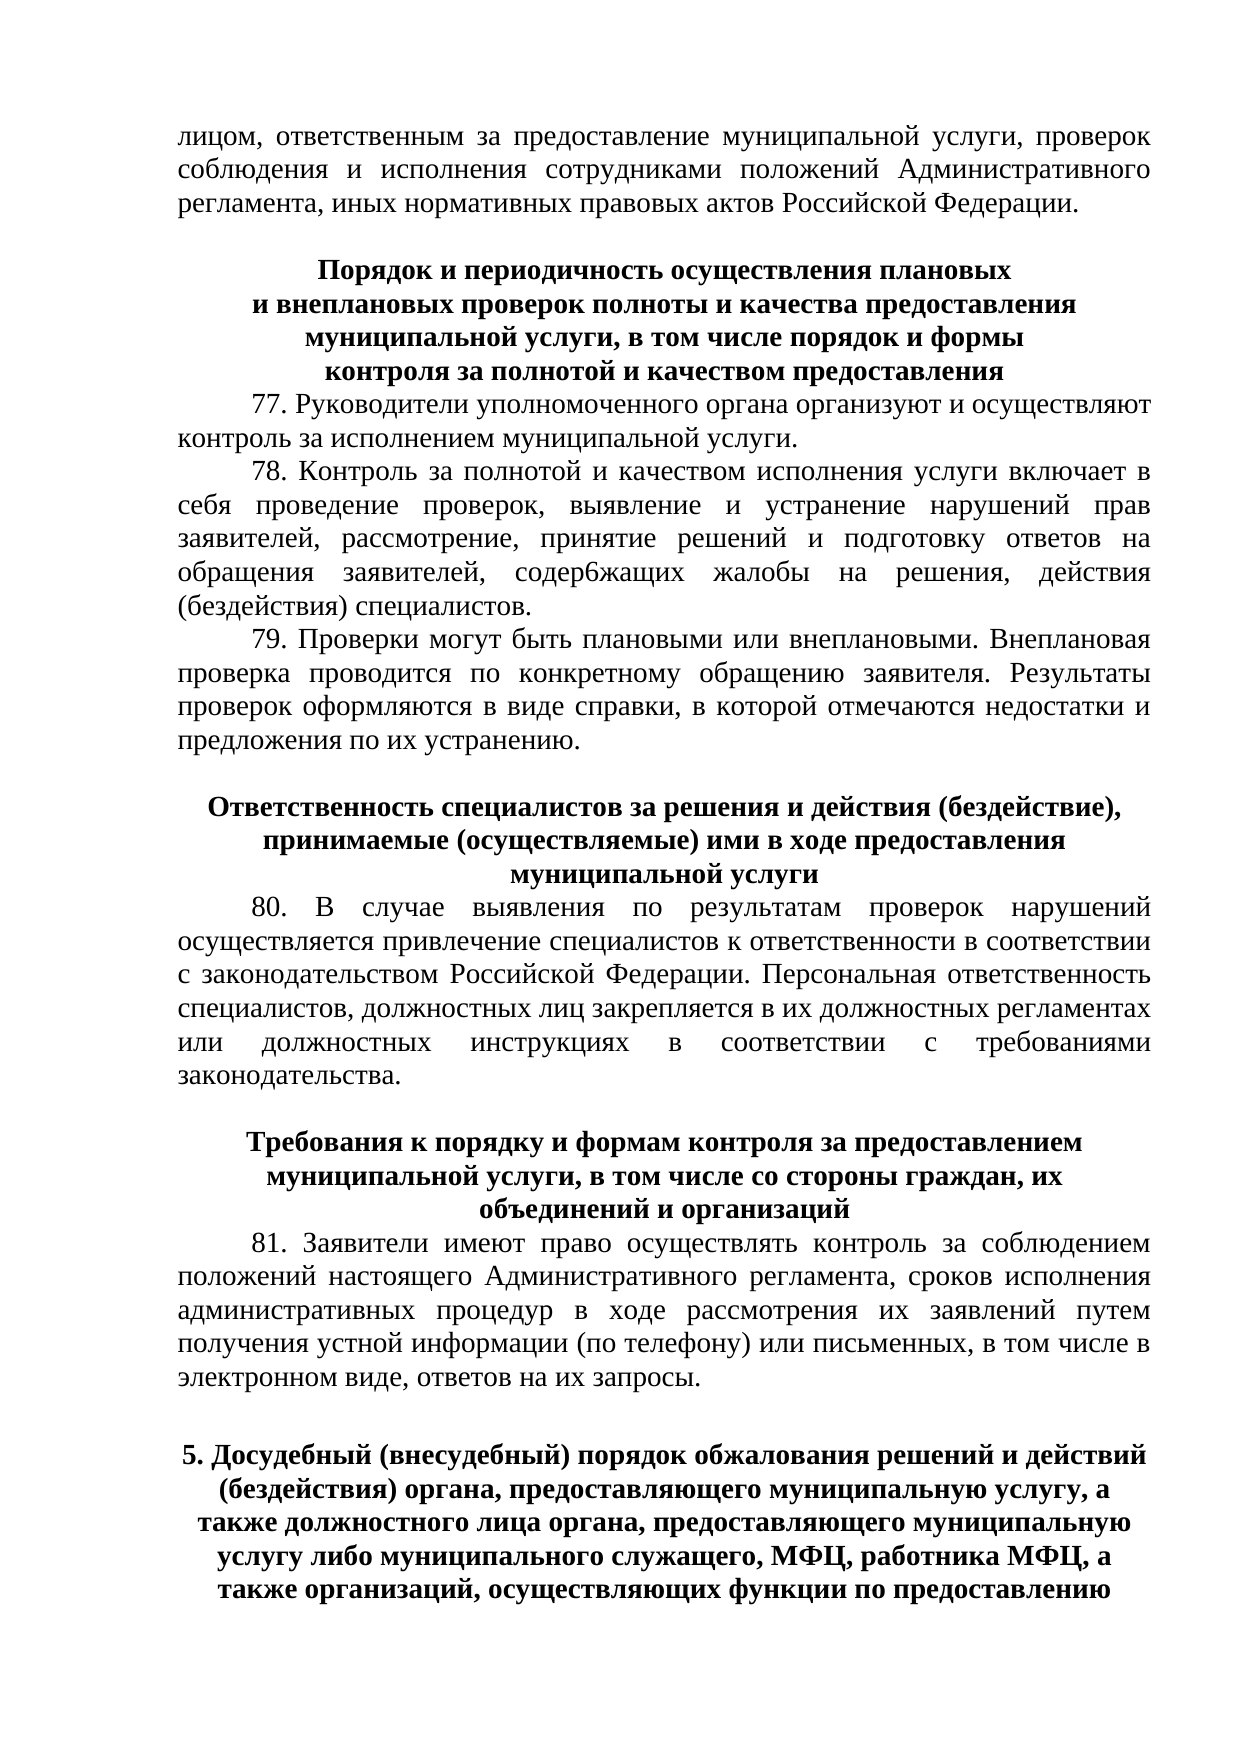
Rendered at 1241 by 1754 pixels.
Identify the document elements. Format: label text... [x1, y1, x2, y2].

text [177, 118, 1152, 219]
text 79. Проверки могут быть плановыми или внеплановыми. Внеплановая проверка проводится по конкретному обращению заявителя. Результаты проверок оформляются в виде справки, в которой отмечаются недостатки и предложения по их устранению. [177, 621, 1152, 755]
text Требования к порядку и формам контроля за предоставлением [177, 1124, 1152, 1158]
text 78. Контроль за полнотой и качеством исполнения услуги включает в себя проведение проверок, выявление и устранение нарушений прав заявителей, рассмотрение, принятие решений и подготовку ответов на обращения заявителей, содер6жащих жалобы на решения, действия (бездействия) специалистов. [177, 453, 1152, 621]
text 81. Заявители имеют право осуществлять контроль за соблюдением положений настоящего Административного регламента, сроков исполнения административных процедур в ходе рассмотрения их заявлений путем получения устной информации (по телефону) или письменных, в том числе в электронном виде, ответов на их запросы. [177, 1225, 1152, 1393]
text 77. Руководители уполномоченного органа организуют и осуществляют контроль за исполнением муниципальной услуги. [177, 386, 1152, 453]
text контроля за полнотой и качеством предоставления [177, 353, 1152, 386]
text Порядок и периодичность осуществления плановых [177, 252, 1152, 286]
text муниципальной услуги, в том числе со стороны граждан, их объединений и организаций [177, 1158, 1152, 1225]
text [177, 1437, 1152, 1605]
text и внеплановых проверок полноты и качества предоставления [177, 286, 1152, 319]
text муниципальной услуги, в том числе порядок и формы [177, 319, 1152, 353]
text 80. В случае выявления по результатам проверок нарушений осуществляется привлечение специалистов к ответственности в соответствии с законодательством Российской Федерации. Персональная ответственность специалистов, должностных лиц закрепляется в их должностных регламентах или должностных инструкциях в соответствии с требованиями законодательства. [177, 889, 1152, 1091]
text Ответственность специалистов за решения и действия (бездействие), принимаемые (осуществляемые) ими в ходе предоставления [177, 789, 1152, 856]
text муниципальной услуги [177, 856, 1152, 889]
